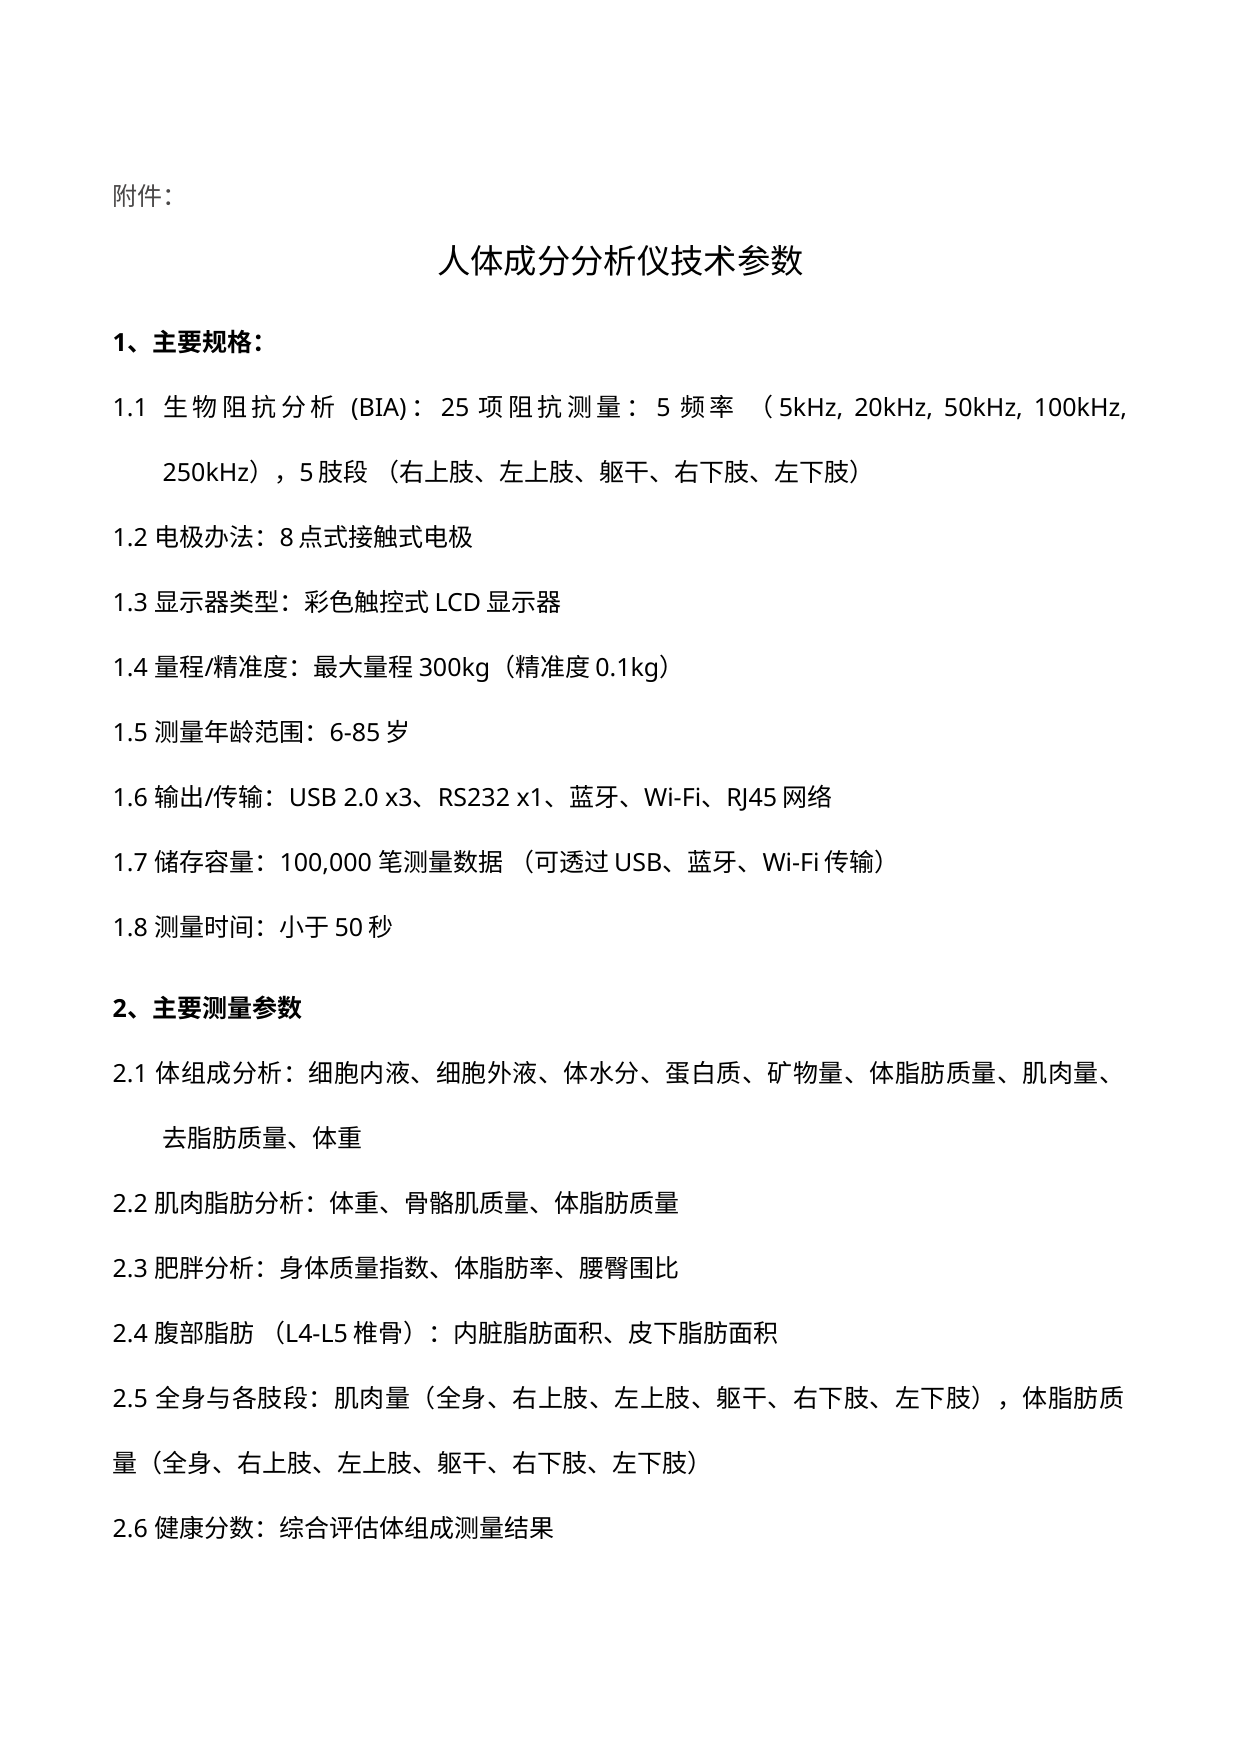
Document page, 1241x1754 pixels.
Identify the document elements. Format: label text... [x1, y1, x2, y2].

text 2.6 健康分数：综合评估体组成测量结果 [112, 1494, 1128, 1559]
text 1.5 测量年龄范围：6-85岁 [112, 698, 1128, 763]
text 2.5 全身与各肢段：肌肉量（全身、右上肢、左上肢、躯干、右下肢、左下肢），体脂肪质量（全身、右上肢、左上肢、躯干、右下肢、左下肢） [112, 1364, 1128, 1494]
text 1.1 生物阻抗分析 (BIA)：25项阻抗测量：5频率 （5kHz, 20kHz, 50kHz, 100kHz, 250kHz），5肢段 （右上肢、左上肢、躯干、右下肢、左下肢） [112, 373, 1128, 503]
text 2.3 肥胖分析：身体质量指数、体脂肪率、腰臀围比 [112, 1234, 1128, 1299]
text 1.4 量程/精准度：最大量程300kg（精准度0.1kg） [112, 633, 1128, 698]
text 2、主要测量参数 [112, 974, 1128, 1039]
text 1.2 电极办法：8点式接触式电极 [112, 503, 1128, 568]
text 2.1 体组成分析：细胞内液、细胞外液、体水分、蛋白质、矿物量、体脂肪质量、肌肉量、去脂肪质量、体重 [112, 1039, 1128, 1169]
text 1、主要规格： [112, 308, 1128, 373]
text 1.6 输出/传输：USB 2.0 x3、RS232 x1、蓝牙、Wi-Fi、RJ45网络 [112, 763, 1128, 828]
text 附件： [112, 162, 1028, 227]
text 1.7 储存容量：100,000 笔测量数据 （可透过USB、蓝牙、Wi-Fi传输） [112, 828, 1128, 893]
text 人体成分分析仪技术参数 [112, 227, 1128, 292]
text 2.4 腹部脂肪 （L4-L5椎骨）：内脏脂肪面积、皮下脂肪面积 [112, 1299, 1128, 1364]
text 2.2 肌肉脂肪分析：体重、骨骼肌质量、体脂肪质量 [112, 1169, 1128, 1234]
text 1.8 测量时间：小于50秒 [112, 893, 1128, 958]
text 1.3 显示器类型：彩色触控式LCD显示器 [112, 568, 1128, 633]
